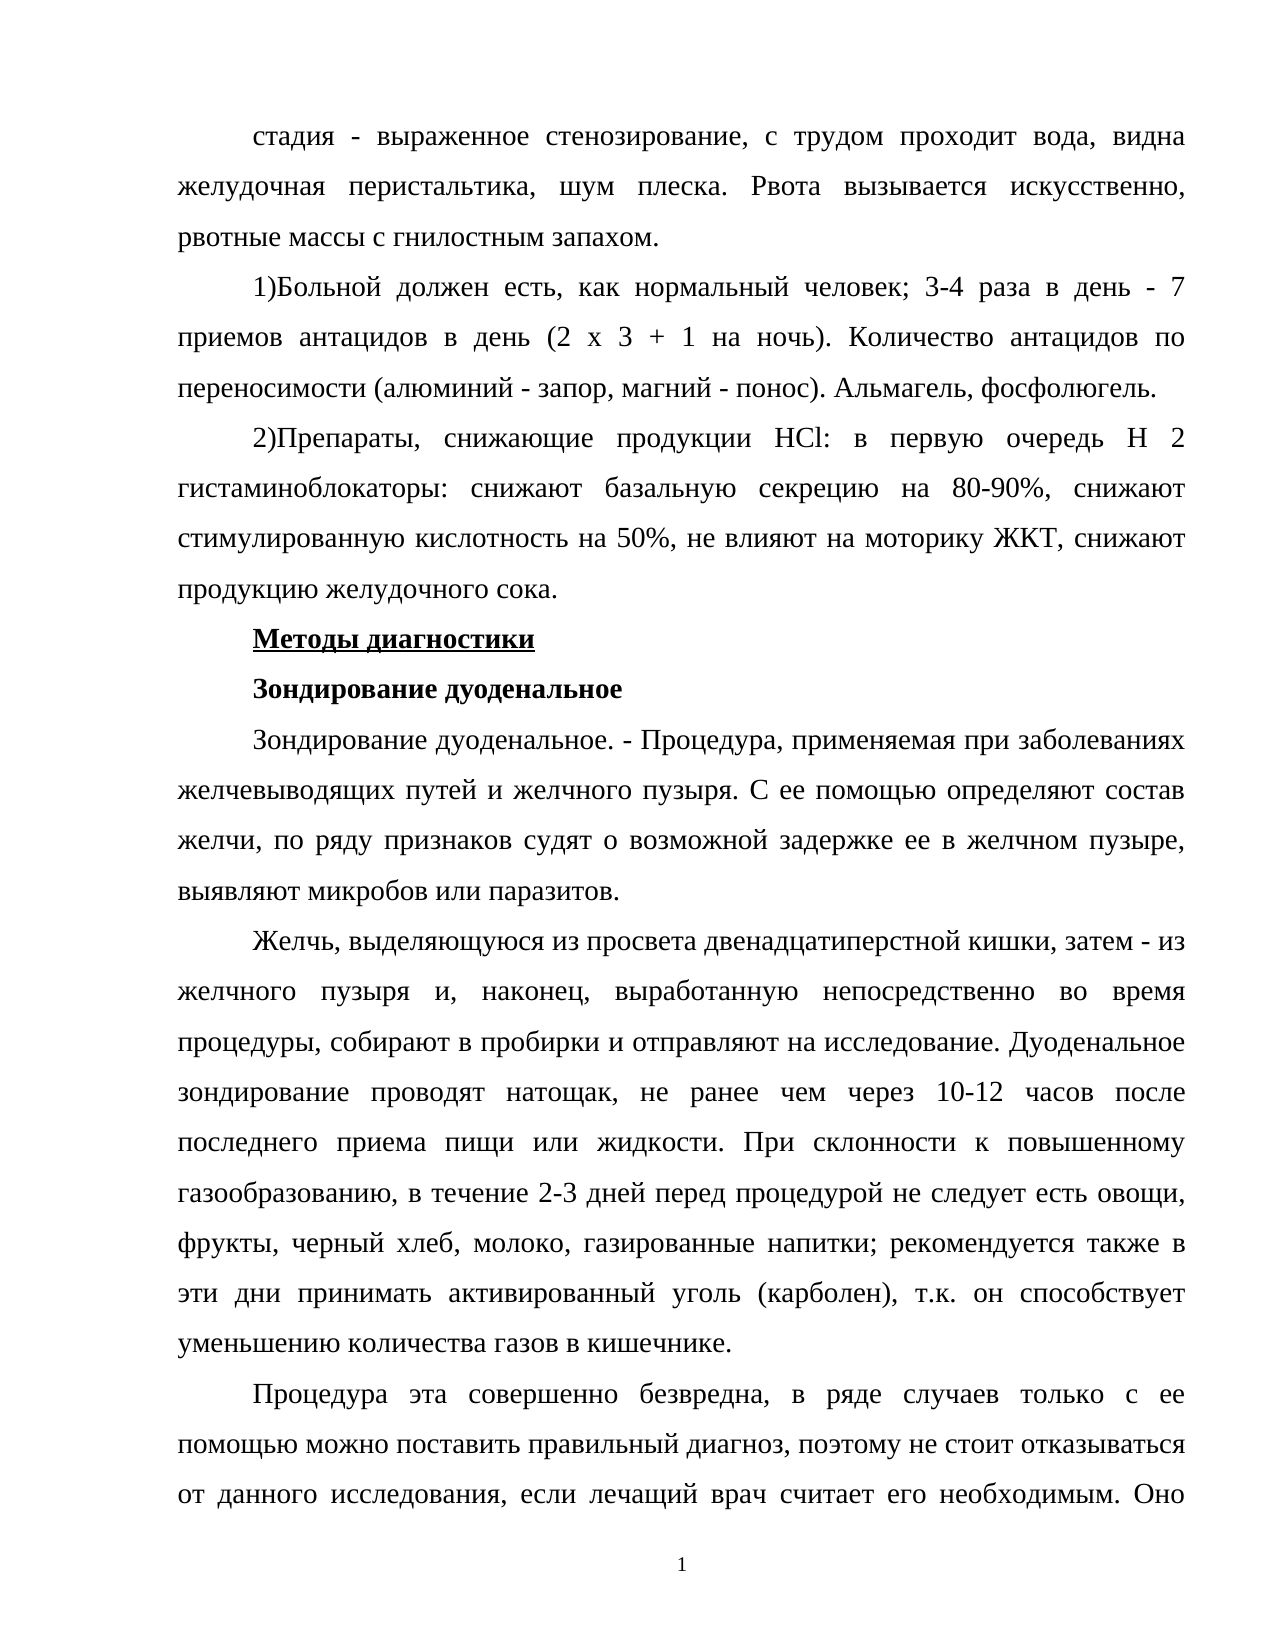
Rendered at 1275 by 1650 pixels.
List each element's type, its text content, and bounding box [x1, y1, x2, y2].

text стадия - выраженное стенозирование, с трудом проходит вода, видна желудочная перистальтика, шум плеска. Рвота вызывается искусственно, рвотные массы с гнилостным запахом. [177, 118, 1186, 252]
text Зондирование дуоденальное. - Процедура, применяемая при заболеваниях желчевыводящих путей и желчного пузыря. С ее помощью определяют состав желчи, по ряду признаков судят о возможной задержке ее в желчном пузыре, выявляют микробов или паразитов. [177, 722, 1186, 906]
text Зондирование дуоденальное [177, 672, 1186, 705]
text 2)Препараты, снижающие продукции HCl: в первую очередь Н 2 гистаминоблокаторы: снижают базальную секрецию на 80-90%, снижают стимулированную кислотность на 50%, не влияют на моторику ЖКТ, снижают продукцию желудочного сока. [177, 420, 1186, 604]
text 1)Больной должен есть, как нормальный человек; 3-4 раза в день - 7 приемов антацидов в день (2 х 3 + 1 на ночь). Количество антацидов по переносимости (алюминий - запор, магний - понос). Альмагель, фосфолюгель. [177, 269, 1186, 403]
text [177, 1376, 1186, 1510]
subtitle Методы диагностики [177, 621, 1186, 655]
text Желчь, выделяющуюся из просвета двенадцатиперстной кишки, затем - из желчного пузыря и, наконец, выработанную непосредственно во время процедуры, собирают в пробирки и отправляют на исследование. Дуоденальное зондирование проводят натощак, не ранее чем через 10-12 часов после последнего приема пищи или жидкости. При склонности к повышенному газообразованию, в течение 2-3 дней перед процедурой не следует есть овощи, фрукты, черный хлеб, молоко, газированные напитки; рекомендуется также в эти дни принимать активированный уголь (карболен), т.к. он способствует уменьшению количества газов в кишечнике. [177, 923, 1186, 1359]
